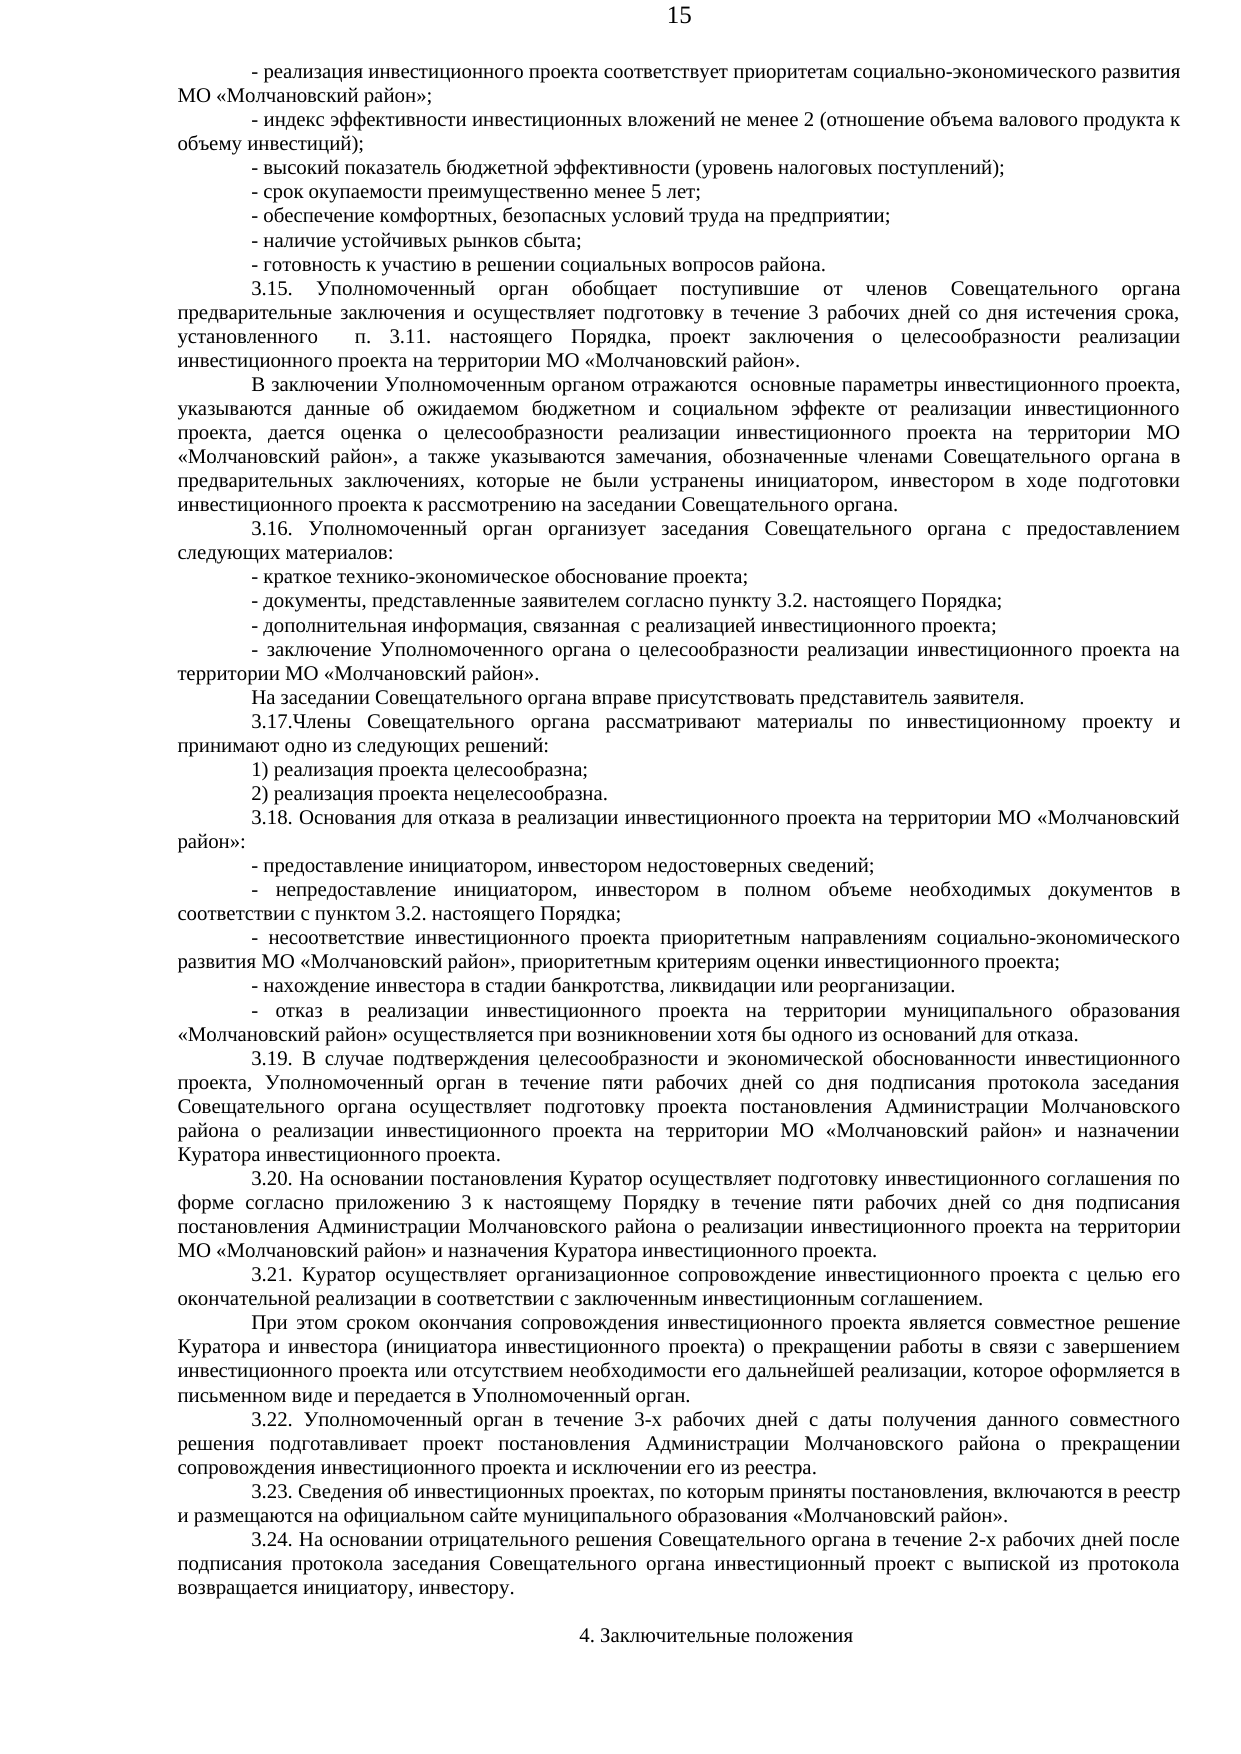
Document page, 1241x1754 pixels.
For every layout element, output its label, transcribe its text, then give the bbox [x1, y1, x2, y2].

text 3.24. На основании отрицательного решения Совещательного органа в течение 2-х рабочих дней после подписания протокола заседания Совещательного органа инвестиционный проект с выпиской из протокола возвращается инициатору, инвестору. [177, 1527, 1181, 1599]
text - нахождение инвестора в стадии банкротства, ликвидации или реорганизации. [177, 973, 1181, 997]
text - наличие устойчивых рынков сбыта; [177, 227, 1181, 252]
text 3.17.Члены Совещательного органа рассматривают материалы по инвестиционному проекту и принимают одно из следующих решений: [177, 709, 1181, 757]
text В заключении Уполномоченным органом отражаются основные параметры инвестиционного проекта, указываются данные об ожидаемом бюджетном и социальном эффекте от реализации инвестиционного проекта, дается оценка о целесообразности реализации инвестиционного проекта на территории МО «Молчановский район», а также указываются замечания, обозначенные членами Совещательного органа в предварительных заключениях, которые не были устранены инициатором, инвестором в ходе подготовки инвестиционного проекта к рассмотрению на заседании Совещательного органа. [177, 372, 1181, 516]
text - реализация инвестиционного проекта соответствует приоритетам социально-экономического развития МО «Молчановский район»; [177, 59, 1181, 107]
text - высокий показатель бюджетной эффективности (уровень налоговых поступлений); [177, 155, 1181, 179]
text 3.20. На основании постановления Куратор осуществляет подготовку инвестиционного соглашения по форме согласно приложению 3 к настоящему Порядку в течение пяти рабочих дней со дня подписания постановления Администрации Молчановского района о реализации инвестиционного проекта на территории МО «Молчановский район» и назначения Куратора инвестиционного проекта. [177, 1166, 1181, 1262]
text 1) реализация проекта целесообразна; [177, 757, 1181, 781]
text 3.21. Куратор осуществляет организационное сопровождение инвестиционного проекта с целью его окончательной реализации в соответствии с заключенным инвестиционным соглашением. [177, 1262, 1181, 1310]
text 2) реализация проекта нецелесообразна. [177, 781, 1181, 805]
text - индекс эффективности инвестиционных вложений не менее 2 (отношение объема валового продукта к объему инвестиций); [177, 107, 1181, 155]
text - отказ в реализации инвестиционного проекта на территории муниципального образования «Молчановский район» осуществляется при возникновении хотя бы одного из оснований для отказа. [177, 997, 1181, 1046]
text 3.16. Уполномоченный орган организует заседания Совещательного органа с предоставлением следующих материалов: [177, 516, 1181, 564]
text - срок окупаемости преимущественно менее 5 лет; [177, 179, 1181, 203]
text - готовность к участию в решении социальных вопросов района. [177, 252, 1181, 276]
text - заключение Уполномоченного органа о целесообразности реализации инвестиционного проекта на территории МО «Молчановский район». [177, 637, 1181, 685]
text - непредоставление инициатором, инвестором в полном объеме необходимых документов в соответствии с пунктом 3.2. настоящего Порядка; [177, 877, 1181, 925]
text - предоставление инициатором, инвестором недостоверных сведений; [177, 853, 1181, 877]
text - несоответствие инвестиционного проекта приоритетным направлениям социально-экономического развития МО «Молчановский район», приоритетным критериям оценки инвестиционного проекта; [177, 925, 1181, 973]
text 3.22. Уполномоченный орган в течение 3-х рабочих дней с даты получения данного совместного решения подготавливает проект постановления Администрации Молчановского района о прекращении сопровождения инвестиционного проекта и исключении его из реестра. [177, 1407, 1181, 1479]
text 3.15. Уполномоченный орган обобщает поступившие от членов Совещательного органа предварительные заключения и осуществляет подготовку в течение 3 рабочих дней со дня истечения срока, установленного п. 3.11. настоящего Порядка, проект заключения о целесообразности реализации инвестиционного проекта на территории МО «Молчановский район». [177, 276, 1181, 372]
text - документы, представленные заявителем согласно пункту 3.2. настоящего Порядка; [177, 588, 1181, 612]
text 3.18. Основания для отказа в реализации инвестиционного проекта на территории МО «Молчановский район»: [177, 805, 1181, 853]
text 3.23. Сведения об инвестиционных проектах, по которым приняты постановления, включаются в реестр и размещаются на официальном сайте муниципального образования «Молчановский район». [177, 1479, 1181, 1527]
text 3.19. В случае подтверждения целесообразности и экономической обоснованности инвестиционного проекта, Уполномоченный орган в течение пяти рабочих дней со дня подписания протокола заседания Совещательного органа осуществляет подготовку проекта постановления Администрации Молчановского района о реализации инвестиционного проекта на территории МО «Молчановский район» и назначении Куратора инвестиционного проекта. [177, 1046, 1181, 1166]
text - краткое технико-экономическое обоснование проекта; [177, 564, 1181, 588]
text 4. Заключительные положения [177, 1623, 1181, 1647]
text При этом сроком окончания сопровождения инвестиционного проекта является совместное решение Куратора и инвестора (инициатора инвестиционного проекта) о прекращении работы в связи с завершением инвестиционного проекта или отсутствием необходимости его дальнейшей реализации, которое оформляется в письменном виде и передается в Уполномоченный орган. [177, 1310, 1181, 1407]
text На заседании Совещательного органа вправе присутствовать представитель заявителя. [177, 685, 1181, 709]
text - дополнительная информация, связанная с реализацией инвестиционного проекта; [177, 612, 1181, 637]
text - обеспечение комфортных, безопасных условий труда на предприятии; [177, 203, 1181, 227]
